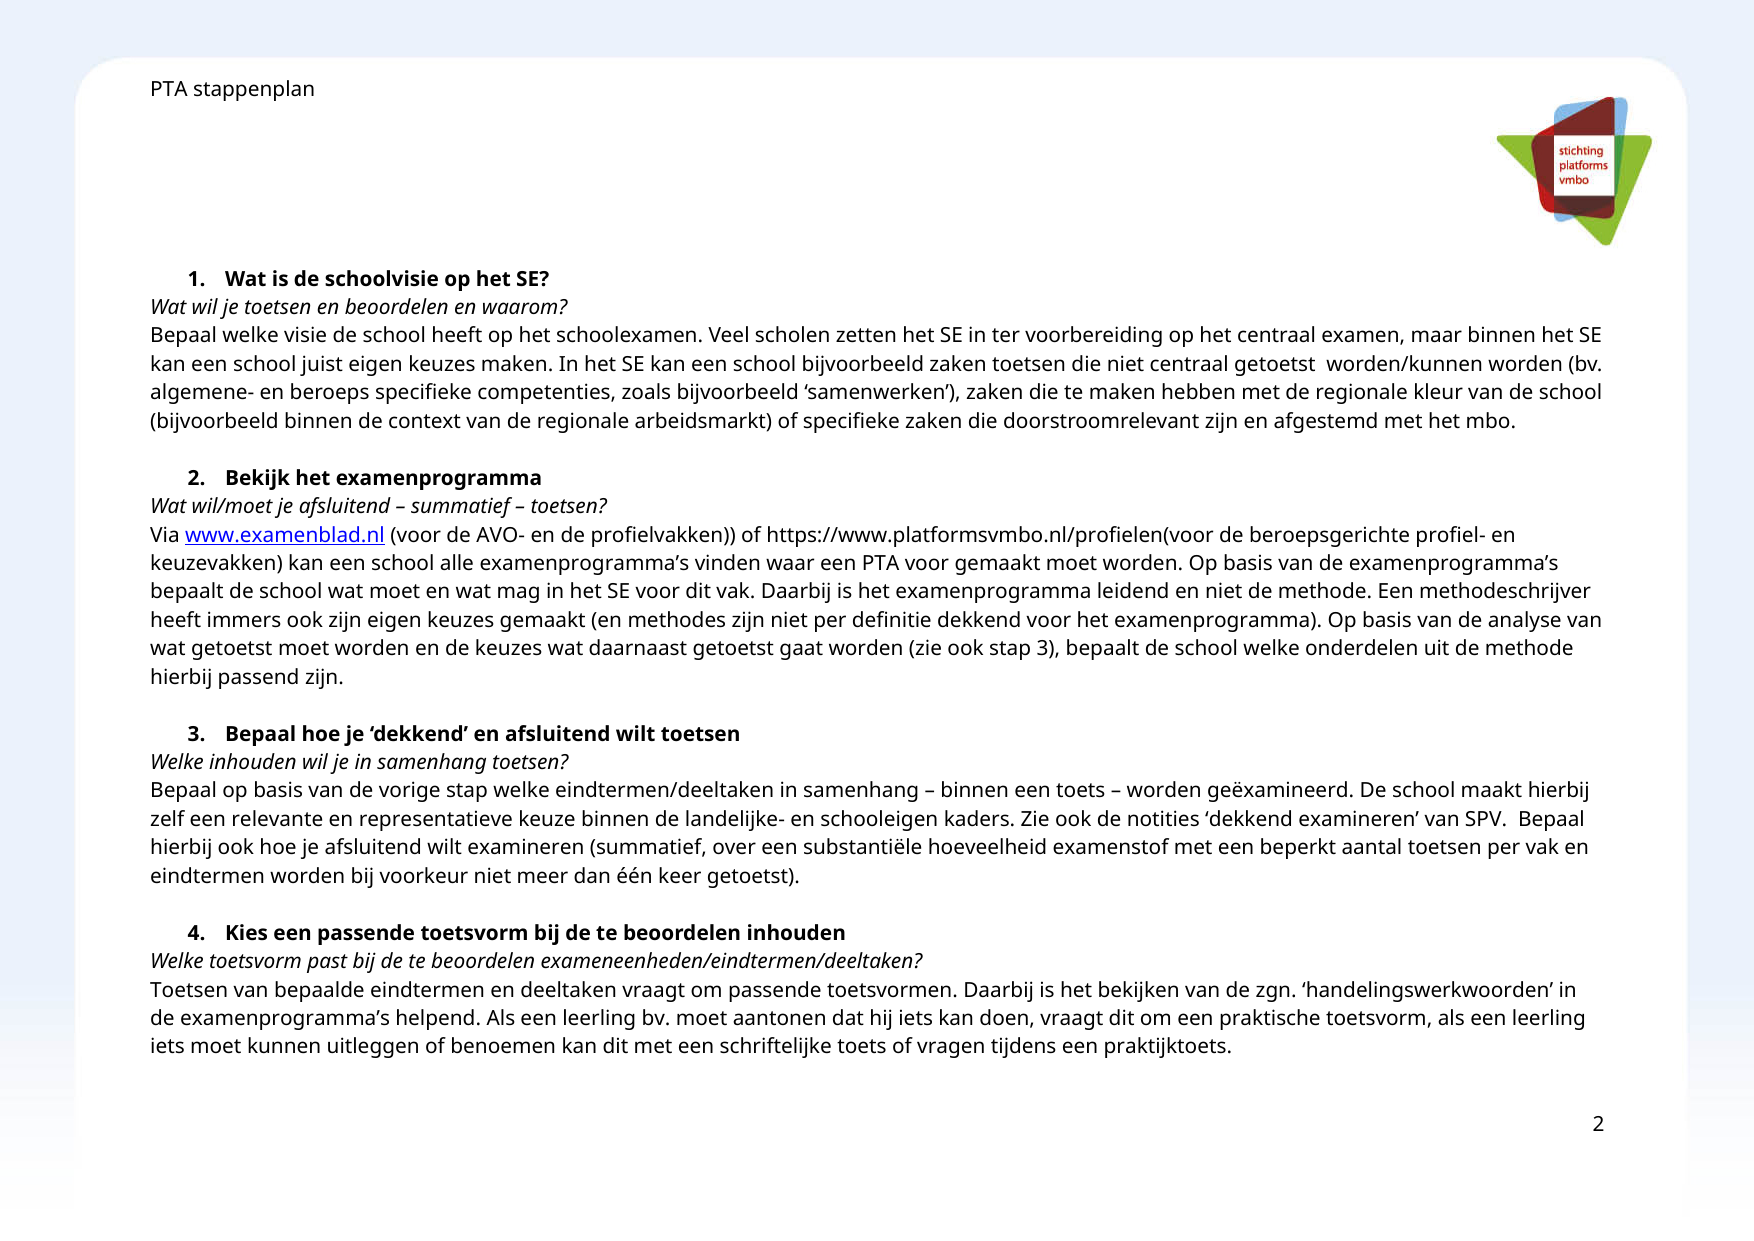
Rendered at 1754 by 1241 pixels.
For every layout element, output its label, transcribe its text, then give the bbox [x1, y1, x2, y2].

text Bepaal op basis van de vorige stap welke eindtermen/deeltaken in samenhang – binnen een toets – worden geëxamineerd. De school maakt hierbij zelf een relevante en representatieve keuze binnen de landelijke- en schooleigen kaders. Zie ook de notities ‘dekkend examineren’ van SPV. Bepaal hierbij ook hoe je afsluitend wilt examineren (summatief, over een substantiële hoeveelheid examenstof met een beperkt aantal toetsen per vak en eindtermen worden bij voorkeur niet meer dan één keer getoetst). [150, 776, 1604, 889]
text Wat wil je toetsen en beoordelen en waarom? [150, 292, 1604, 321]
list Kies een passende toetsvorm bij de te beoordelen inhouden [187, 918, 1604, 946]
list Bekijk het examenprogramma [187, 463, 1604, 491]
picture [0, 0, 1754, 1241]
text Welke inhouden wil je in samenhang toetsen? [150, 747, 1604, 776]
text Wat wil/moet je afsluitend – summatief – toetsen? [150, 491, 1604, 520]
text Via www.examenblad.nl (voor de AVO- en de profielvakken)) of https://www.platformsvmbo.nl/profielen(voor de beroepsgerichte profiel- en keuzevakken) kan een school alle examenprogramma’s vinden waar een PTA voor gemaakt moet worden. Op basis van de examenprogramma’s bepaalt de school wat moet en wat mag in het SE voor dit vak. Daarbij is het examenprogramma leidend en niet de methode. Een methodeschrijver heeft immers ook zijn eigen keuzes gemaakt (en methodes zijn niet per definitie dekkend voor het examenprogramma). Op basis van de analyse van wat getoetst moet worden en de keuzes wat daarnaast getoetst gaat worden (zie ook stap 3), bepaalt de school welke onderdelen uit de methode hierbij passend zijn. [150, 520, 1604, 690]
text Toetsen van bepaalde eindtermen en deeltaken vraagt om passende toetsvormen. Daarbij is het bekijken van de zgn. ‘handelingswerkwoorden’ in de examenprogramma’s helpend. Als een leerling bv. moet aantonen dat hij iets kan doen, vraagt dit om een praktische toetsvorm, als een leerling iets moet kunnen uitleggen of benoemen kan dit met een schriftelijke toets of vragen tijdens een praktijktoets. [150, 975, 1604, 1060]
text Bepaal welke visie de school heeft op het schoolexamen. Veel scholen zetten het SE in ter voorbereiding op het centraal examen, maar binnen het SE kan een school juist eigen keuzes maken. In het SE kan een school bijvoorbeeld zaken toetsen die niet centraal getoetst worden/kunnen worden (bv. algemene- en beroeps specifieke competenties, zoals bijvoorbeeld ‘samenwerken’), zaken die te maken hebben met de regionale kleur van de school (bijvoorbeeld binnen de context van de regionale arbeidsmarkt) of specifieke zaken die doorstroomrelevant zijn en afgestemd met het mbo. [150, 321, 1604, 434]
list Bepaal hoe je ‘dekkend’ en afsluitend wilt toetsen [187, 719, 1604, 747]
text Welke toetsvorm past bij de te beoordelen exameneenheden/eindtermen/deeltaken? [150, 946, 1604, 975]
list Wat is de schoolvisie op het SE? [187, 264, 1604, 292]
